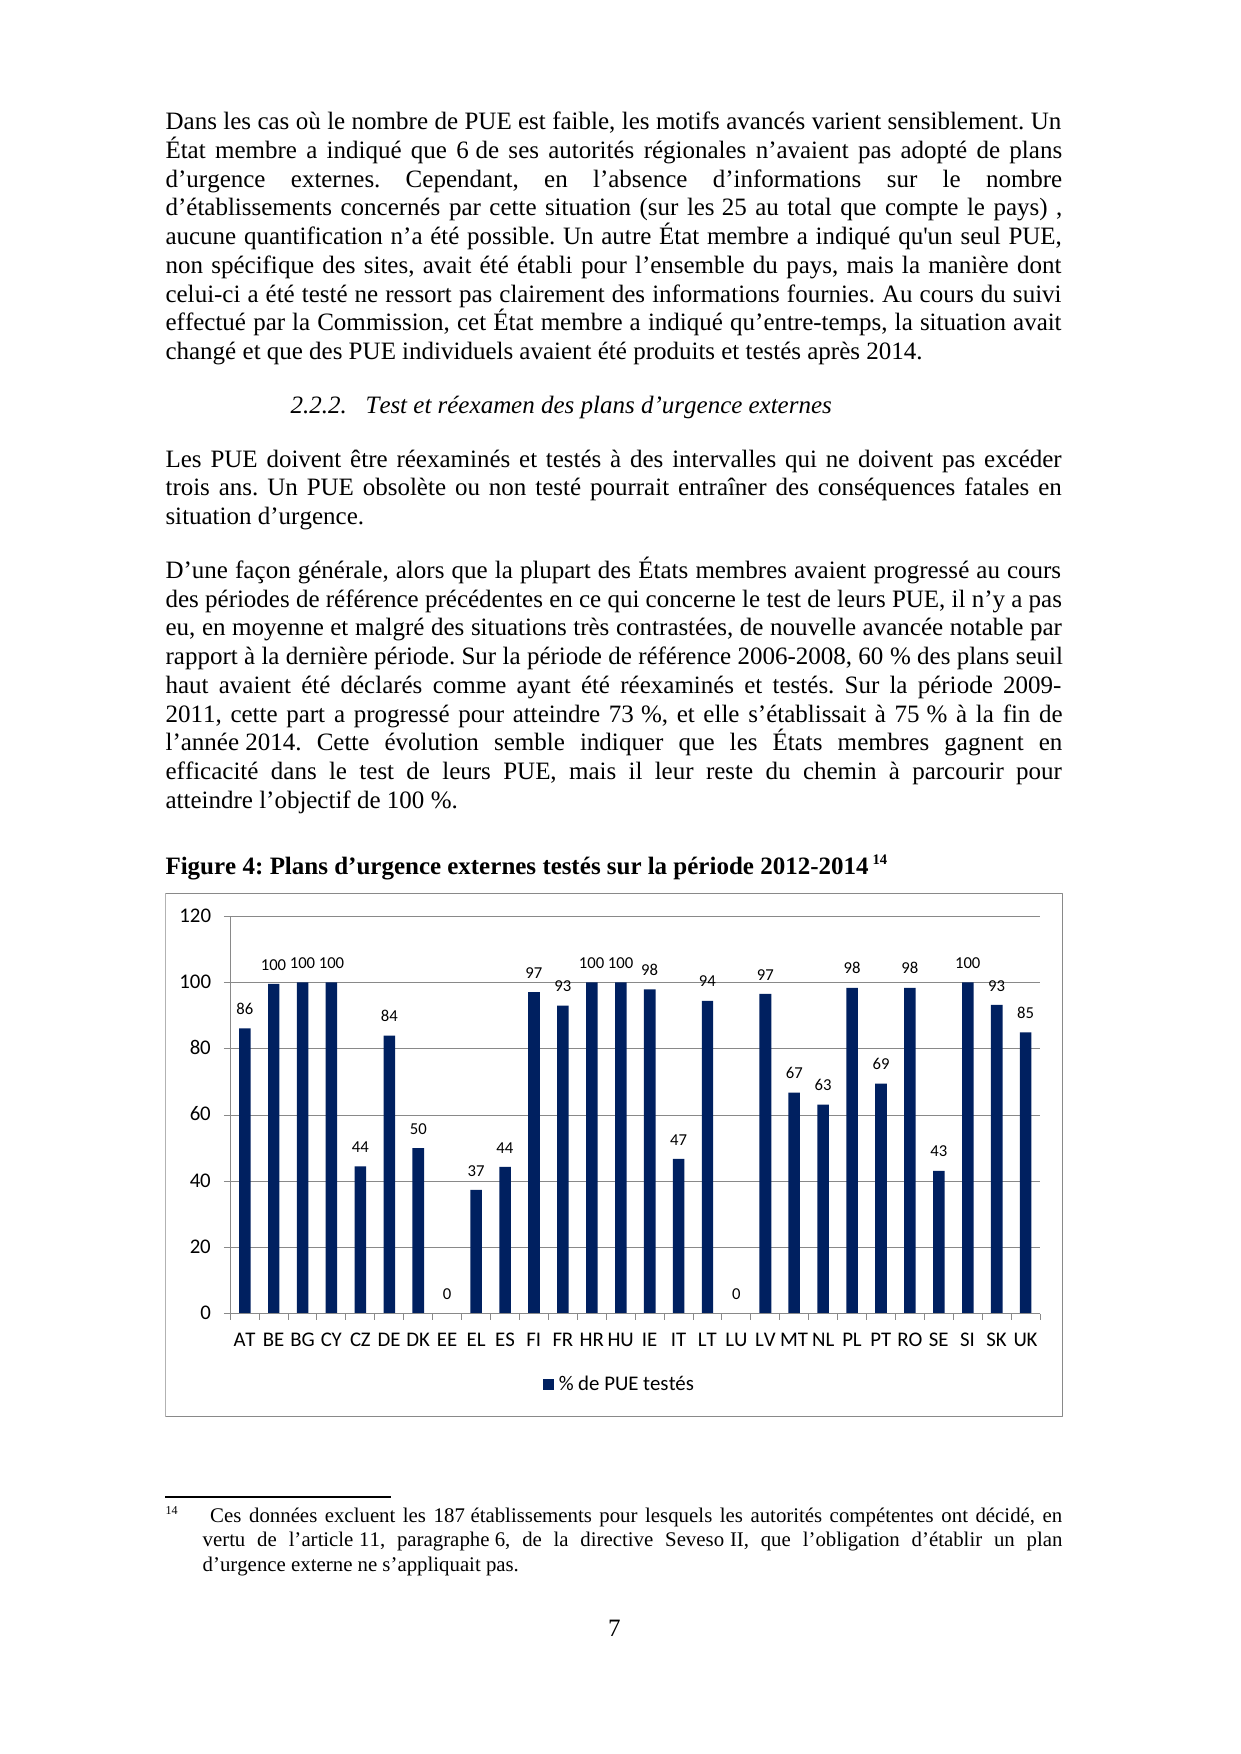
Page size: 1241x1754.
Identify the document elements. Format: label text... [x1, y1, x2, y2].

text D’une façon générale, alors que la plupart des États membres avaient progressé au cours des périodes de référence précédentes en ce qui concerne le test de leurs PUE, il n’y a pas eu, en moyenne et malgré des situations très contrastées, de nouvelle avancée notable par rapport à la dernière période. Sur la période de référence 2006-2008, 60 % des plans seuil haut avaient été déclarés comme ayant été réexaminés et testés. Sur la période 2009-2011, cette part a progressé pour atteindre 73 %, et elle s’établissait à 75 % à la fin de l’année 2014. Cette évolution semble indiquer que les États membres gagnent en efficacité dans le test de leurs PUE, mais il leur reste du chemin à parcourir pour atteindre l’objectif de 100 %. [165, 555, 1063, 814]
text Dans les cas où le nombre de PUE est faible, les motifs avancés varient sensiblement. Un État membre a indiqué que 6 de ses autorités régionales n’avaient pas adopté de plans d’urgence externes. Cependant, en l’absence d’informations sur le nombre d’établissements concernés par cette situation (sur les 25 au total que compte le pays) , aucune quantification n’a été possible. Un autre État membre a indiqué qu'un seul PUE, non spécifique des sites, avait été établi pour l’ensemble du pays, mais la manière dont celui-ci a été testé ne ressort pas clairement des informations fournies. Au cours du suivi effectué par la Commission, cet État membre a indiqué qu’entre-temps, la situation avait changé et que des PUE individuels avaient été produits et testés après 2014. [165, 106, 1063, 365]
text Les PUE doivent être réexaminés et testés à des intervalles qui ne doivent pas excéder trois ans. Un PUE obsolète ou non testé pourrait entraîner des conséquences fatales en situation d’urgence. [165, 444, 1063, 530]
subtitle Test et réexamen des plans d’urgence externes [290, 390, 1063, 419]
text Figure 4: Plans d’urgence externes testés sur la période 2012-2014 [165, 851, 1063, 880]
